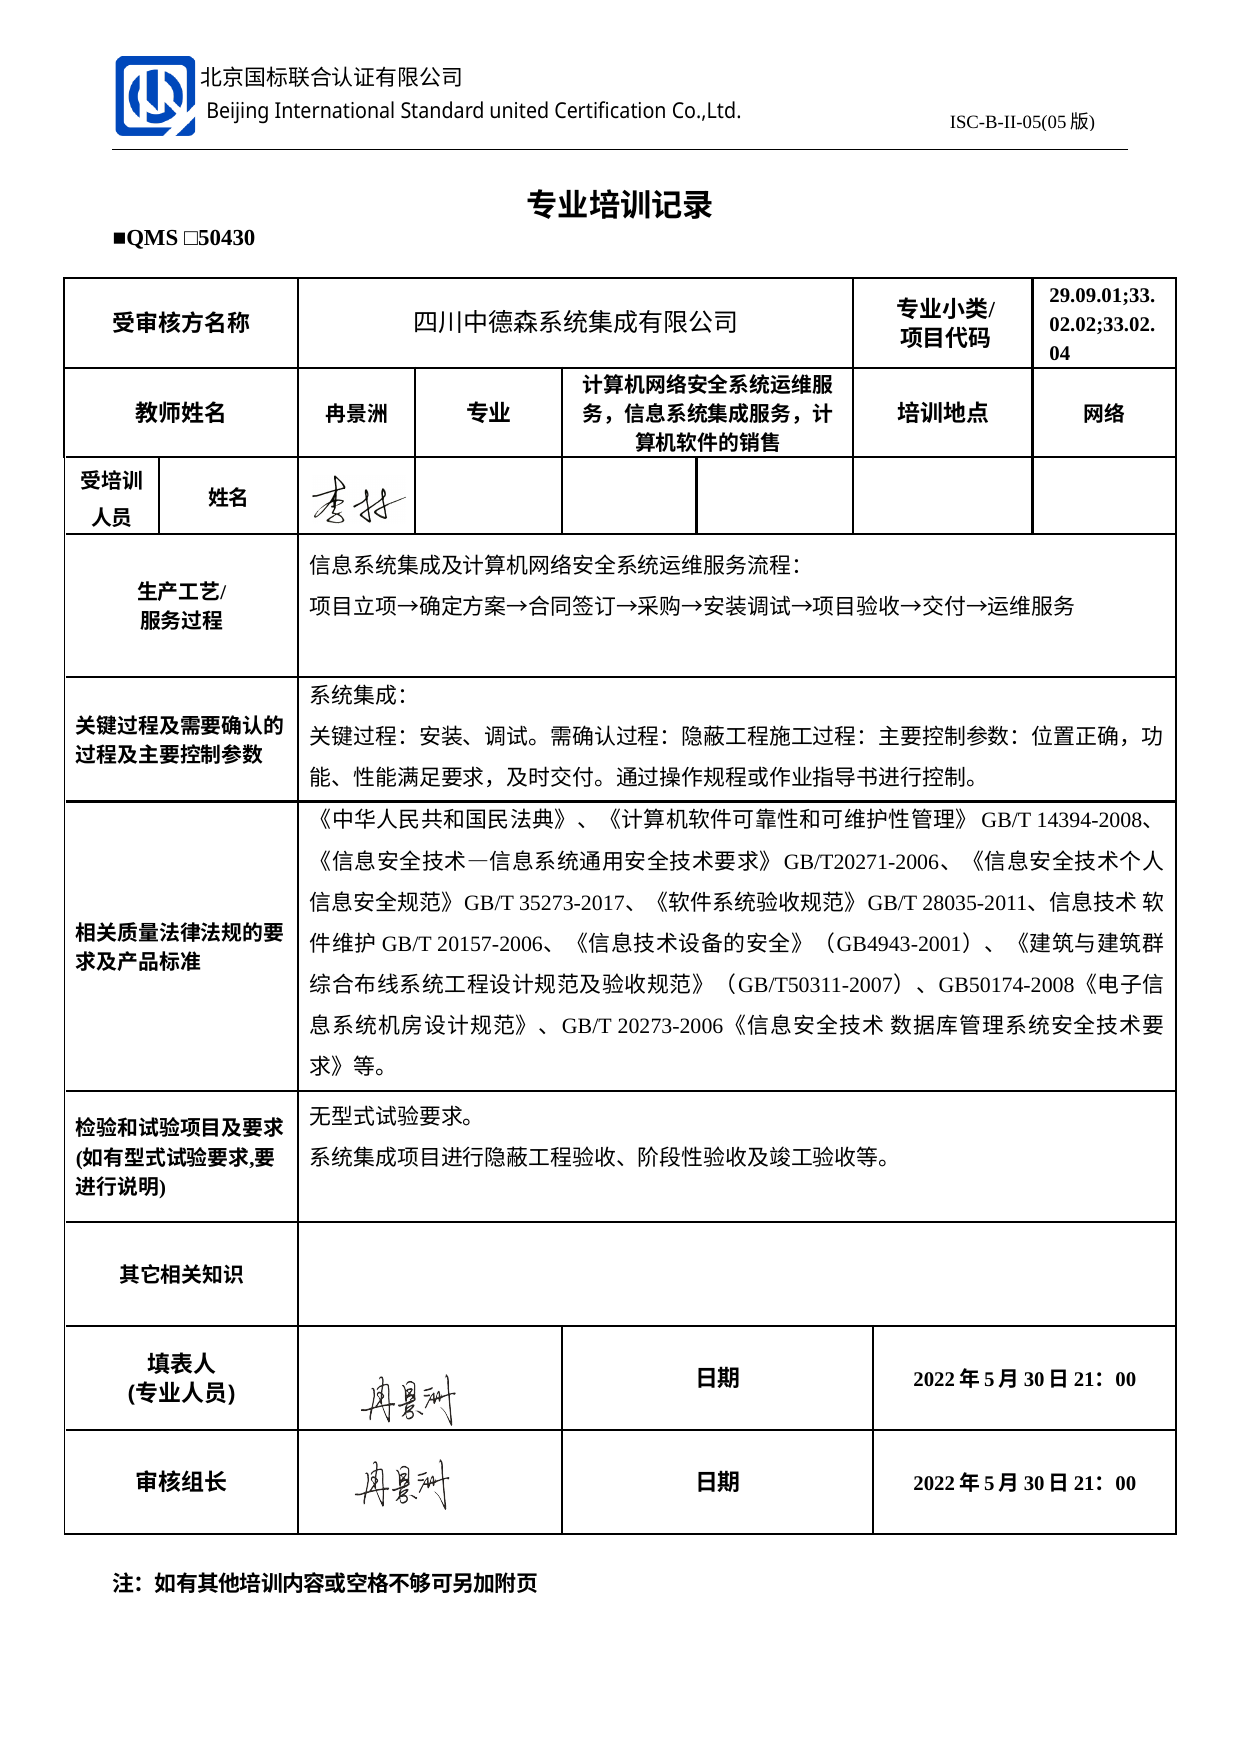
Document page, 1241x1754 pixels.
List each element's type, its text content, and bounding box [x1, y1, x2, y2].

table_cell 审核组长 [65, 1430, 297, 1533]
table_cell 2022年5月30日21：00 [874, 1327, 1175, 1429]
table_cell [698, 458, 852, 533]
text 专业培训记录 [112, 187, 1128, 224]
table_cell 姓名 [160, 458, 297, 533]
table_cell 计算机网络安全系统运维服务，信息系统集成服务，计算机软件的销售 [563, 369, 852, 456]
table_cell 关键过程及需要确认的过程及主要控制参数 [65, 677, 297, 800]
table_cell 网络 [1034, 369, 1175, 456]
table_cell [299, 458, 414, 533]
table_cell [299, 1223, 1175, 1325]
text ■QMS □50430 [112, 224, 1128, 251]
table_cell [299, 1431, 561, 1533]
table_cell [416, 458, 561, 533]
table_cell 受培训人员 [65, 457, 158, 533]
picture [115, 56, 196, 136]
table_cell 培训地点 [854, 369, 1031, 456]
table_header 四川中德森系统集成有限公司 [299, 279, 852, 367]
table_cell 2022年5月30日21：00 [874, 1431, 1175, 1533]
table_cell 信息系统集成及计算机网络安全系统运维服务流程： 项目立项→确定方案→合同签订→采购→安装调试→项目验收→交付→运维服务 [299, 535, 1175, 676]
table_cell 生产工艺/ 服务过程 [65, 534, 297, 676]
table_header 29.09.01;33.02.02;33.02.04 [1034, 279, 1175, 367]
picture [354, 1459, 450, 1511]
table_cell 无型式试验要求。 系统集成项目进行隐蔽工程验收、阶段性验收及竣工验收等。 [299, 1092, 1175, 1221]
table_cell 冉景洲 [299, 369, 414, 456]
table_cell 系统集成： 关键过程：安装、调试。需确认过程：隐蔽工程施工过程：主要控制参数：位置正确，功能、性能满足要求，及时交付。通过操作规程或作业指导书进行控制。 [299, 678, 1175, 800]
table_cell [299, 1327, 561, 1429]
picture [360, 1374, 456, 1427]
table_cell 《中华人民共和国民法典》、《计算机软件可靠性和可维护性管理》GB/T 14394-2008、《信息安全技术—信息系统通用安全技术要求》GB/T20271-2006、《信息安全技术个人信息安全规范》GB/T 35273-2017、《软件系统验收规范》GB/T 28035-2011、信息技术 软件维护GB/T 20157-2006、《信息技术设备的安全》（GB4943-2001）、《建筑与建筑群综合布线系统工程设计规范及验收规范》（GB/T50311-2007）、GB50174-2008《电子信息系统机房设计规范》、GB/T 20273-2006《信息安全技术 数据库管理系统安全技术要求》等。 [299, 803, 1175, 1089]
table_cell 相关质量法律法规的要求及产品标准 [65, 801, 297, 1089]
table_cell [563, 458, 695, 533]
table_cell 日期 [563, 1431, 872, 1533]
table_cell 检验和试验项目及要求(如有型式试验要求,要进行说明) [65, 1091, 297, 1221]
table_cell 教师姓名 [65, 369, 297, 456]
table_cell 其它相关知识 [65, 1222, 297, 1325]
table_cell 专业 [416, 369, 561, 456]
table_cell 填表人 (专业人员) [65, 1326, 297, 1429]
table_cell 日期 [563, 1327, 872, 1429]
table_cell [854, 458, 1031, 533]
table_cell [1034, 458, 1175, 533]
table_header 专业小类/ 项目代码 [854, 279, 1031, 367]
table_header 受审核方名称 [65, 279, 297, 367]
text 注：如有其他培训内容或空格不够可另加附页 [112, 1566, 1128, 1598]
